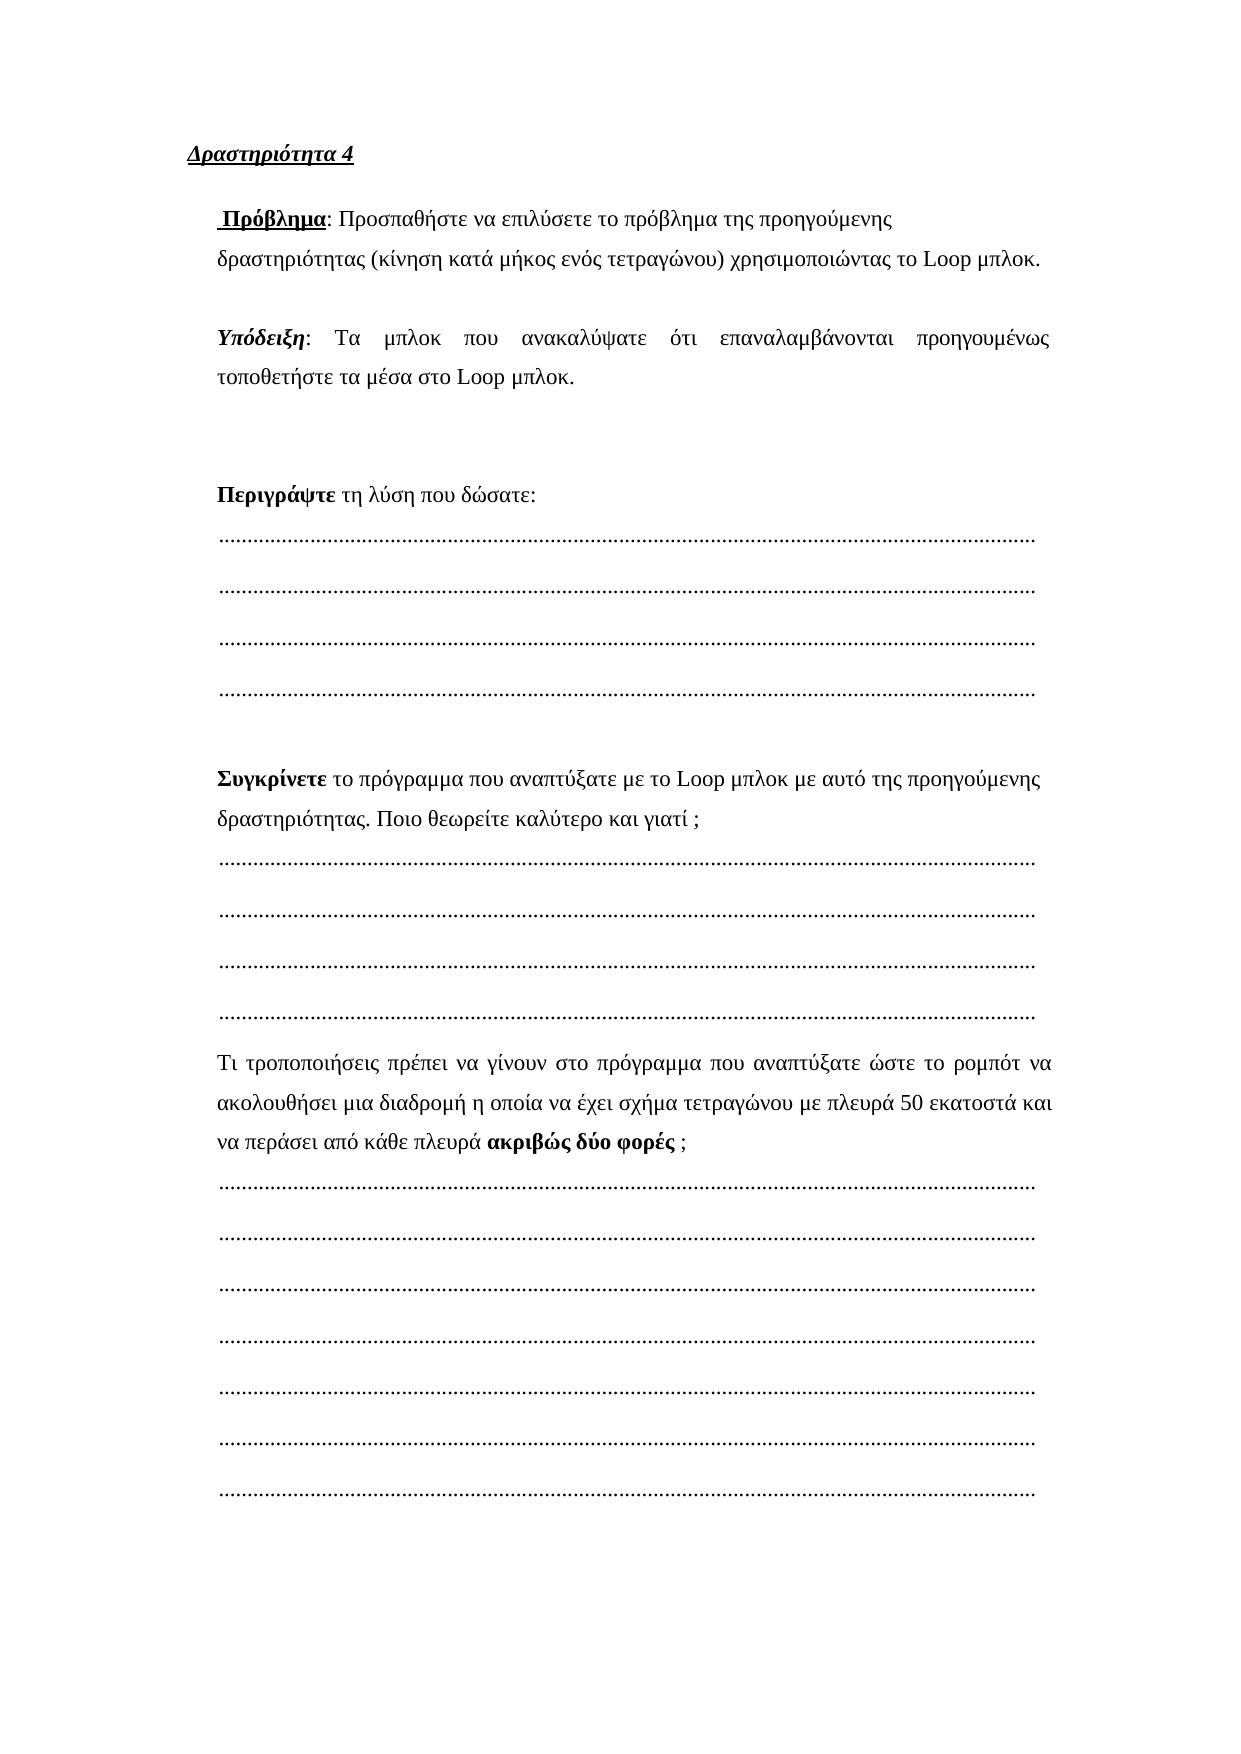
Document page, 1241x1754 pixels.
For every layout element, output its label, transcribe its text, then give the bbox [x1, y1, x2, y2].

text ............................................................................................................................................... [218, 896, 1121, 922]
text ............................................................................................................................................... [218, 1271, 1121, 1297]
text ............................................................................................................................................... [218, 1373, 1121, 1399]
text ............................................................................................................................................... [218, 1168, 1121, 1194]
text ............................................................................................................................................... [218, 521, 1121, 547]
text ............................................................................................................................................... [218, 998, 1121, 1025]
text ............................................................................................................................................... [218, 844, 1121, 871]
subtitle Δραστηριότητα 4 [187, 139, 1121, 166]
text ............................................................................................................................................... [218, 1424, 1121, 1451]
text Τι τροποποιήσεις πρέπει να γίνουν στο πρόγραμμα που αναπτύξατε ώστε το ρομπότ να ακολουθήσει μια διαδρομή η οποία να έχει σχήμα τετραγώνου με πλευρά 50 εκατοστά και να περάσει από κάθε πλευρά ακριβώς δύο φορές ; [217, 1049, 1053, 1155]
text ............................................................................................................................................... [218, 1476, 1121, 1502]
text ............................................................................................................................................... [218, 572, 1121, 599]
text ............................................................................................................................................... [218, 1322, 1121, 1348]
text ............................................................................................................................................... [218, 624, 1121, 650]
text Περιγράψτε τη λύση που δώσατε: [217, 481, 1121, 508]
text ............................................................................................................................................... [218, 675, 1121, 701]
text ............................................................................................................................................... [218, 947, 1121, 973]
text Συγκρίνετε το πρόγραμμα που αναπτύξατε με το Loop μπλοκ με αυτό της προηγούμενης δραστηριότητας. Ποιο θεωρείτε καλύτερο και γιατί ; [217, 766, 1121, 831]
text Πρόβλημα: Προσπαθήστε να επιλύσετε το πρόβλημα της προηγούμενης δραστηριότητας (κίνηση κατά μήκος ενός τετραγώνου) χρησιμοποιώντας το Loop μπλοκ. [217, 205, 1046, 271]
text Υπόδειξη: Τα μπλοκ που ανακαλύψατε ότι επαναλαμβάνονται προηγουμένως τοποθετήστε τα μέσα στο Loop μπλοκ. [217, 323, 1053, 389]
text ............................................................................................................................................... [218, 1219, 1121, 1246]
